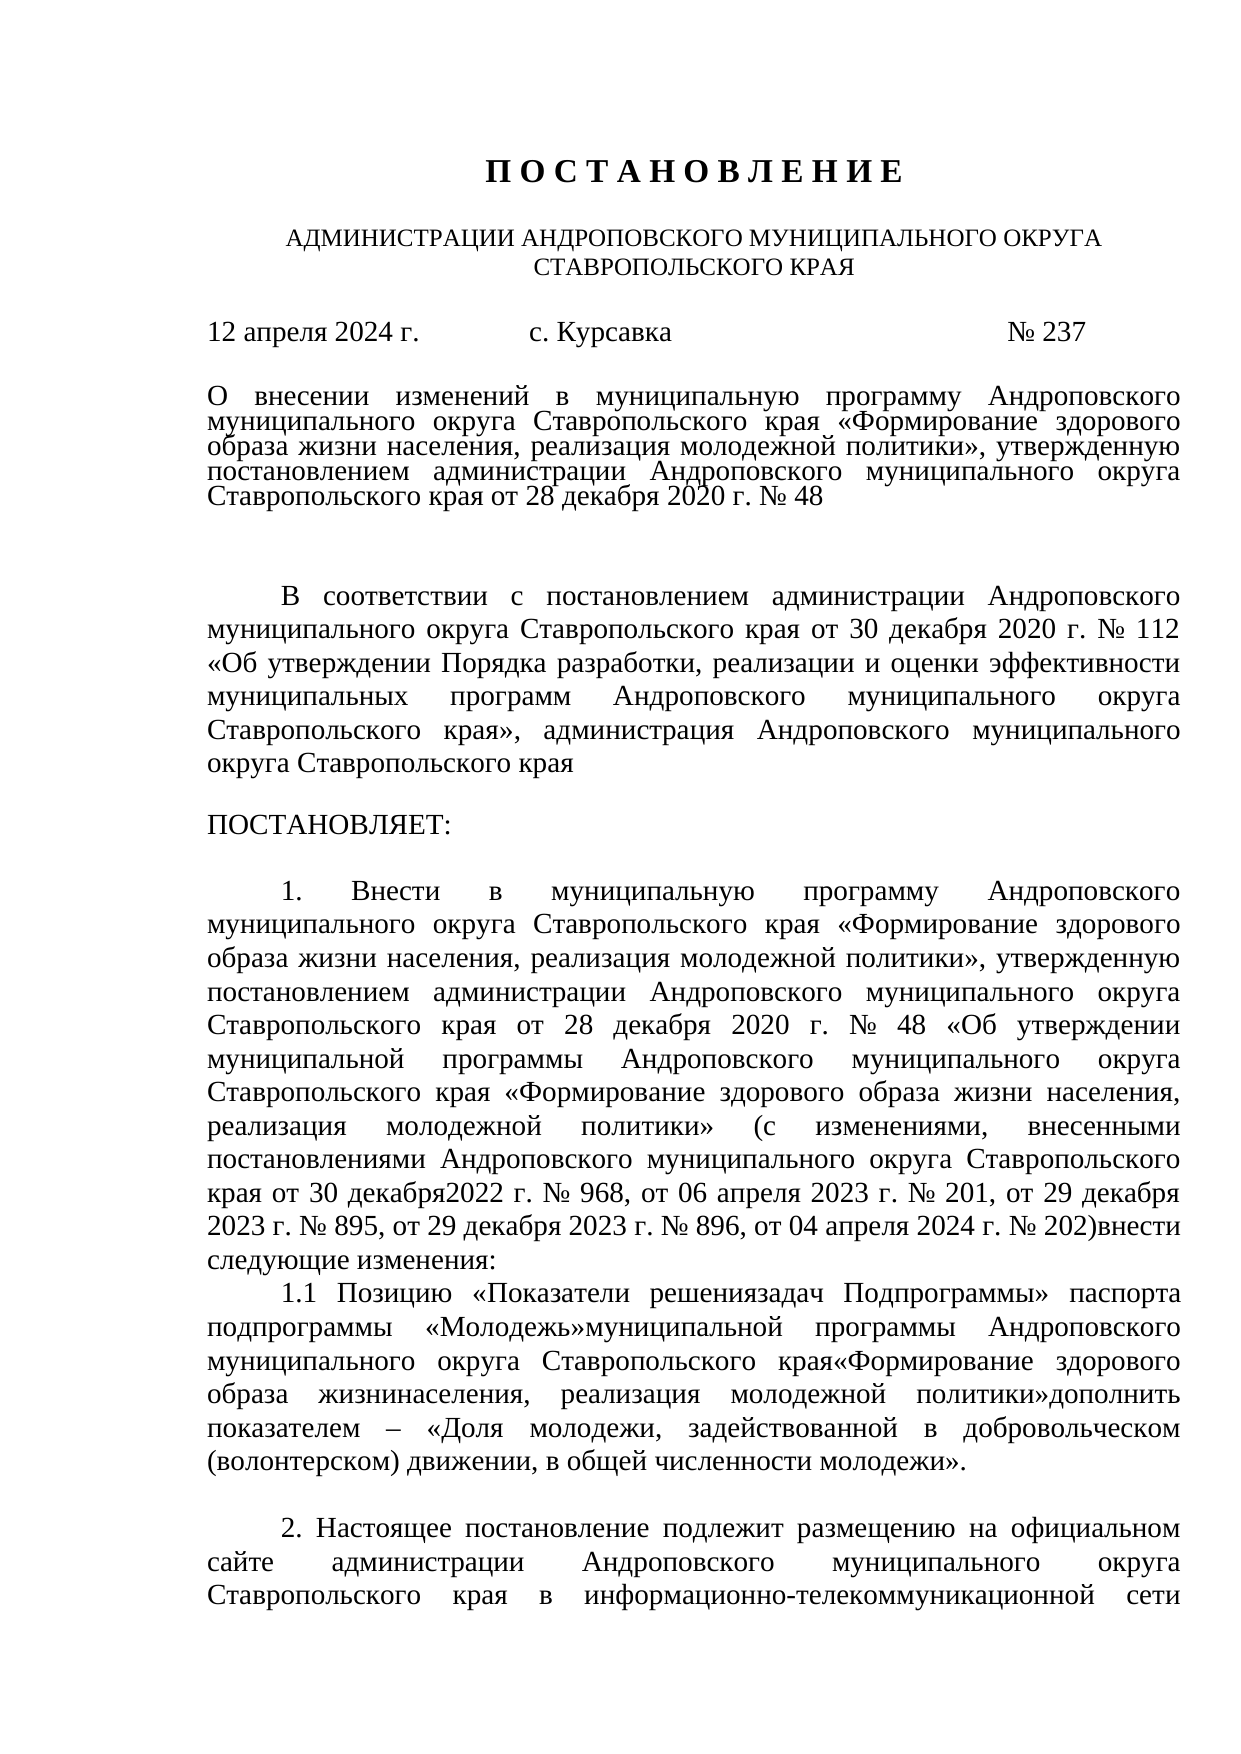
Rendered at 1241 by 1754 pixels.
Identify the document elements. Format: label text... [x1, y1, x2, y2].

text П О С Т А Н О В Л Е Н И Е [207, 152, 1181, 190]
text ПОСТАНОВЛЯЕТ: [207, 812, 1181, 839]
text В соответствии с постановлением администрации Андроповского муниципального округа Ставропольского края от 30 декабря 2020 г. № 112 «Об утверждении Порядка разработки, реализации и оценки эффективности муниципальных программ Андроповского муниципального округа Ставропольского края», администрация Андроповского муниципального округа Ставропольского края [207, 578, 1181, 779]
text АДМИНИСТРАЦИИ АНДРОПОВСКОГО МУНИЦИПАЛЬНОГО ОКРУГА [207, 223, 1181, 252]
text О внесении изменений в муниципальную программу Андроповского муниципального округа Ставропольского края «Формирование здорового образа жизни населения, реализация молодежной политики», утвержденную постановлением администрации Андроповского муниципального округа Ставропольского края от 28 декабря 2020 г. № 48 [207, 386, 1181, 511]
text СТАВРОПОЛЬСКОГО КРАЯ [207, 252, 1181, 281]
text 12 апреля 2024 г. с. Курсавка № 237 [207, 314, 1181, 348]
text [207, 1510, 1181, 1611]
text 1. Внести в муниципальную программу Андроповского муниципального округа Ставропольского края «Формирование здорового образа жизни населения, реализация молодежной политики», утвержденную постановлением администрации Андроповского муниципального округа Ставропольского края от 28 декабря 2020 г. № 48 «Об утверждении муниципальной программы Андроповского муниципального округа Ставропольского края «Формирование здорового образа жизни населения, реализация молодежной политики» (с изменениями, внесенными постановлениями Андроповского муниципального округа Ставропольского края от 30 декабря2022 г. № 968, от 06 апреля 2023 г. № 201, от 29 декабря 2023 г. № 895, от 29 декабря 2023 г. № 896, от 04 апреля 2024 г. № 202)внести следующие изменения: [207, 873, 1181, 1276]
text 1.1 Позицию «Показатели решениязадач Подпрограммы» паспорта подпрограммы «Молодежь»муниципальной программы Андроповского муниципального округа Ставропольского края«Формирование здорового образа жизнинаселения, реализация молодежной политики»дополнить показателем – «Доля молодежи, задействованной в добровольческом (волонтерском) движении, в общей численности молодежи». [207, 1276, 1181, 1477]
